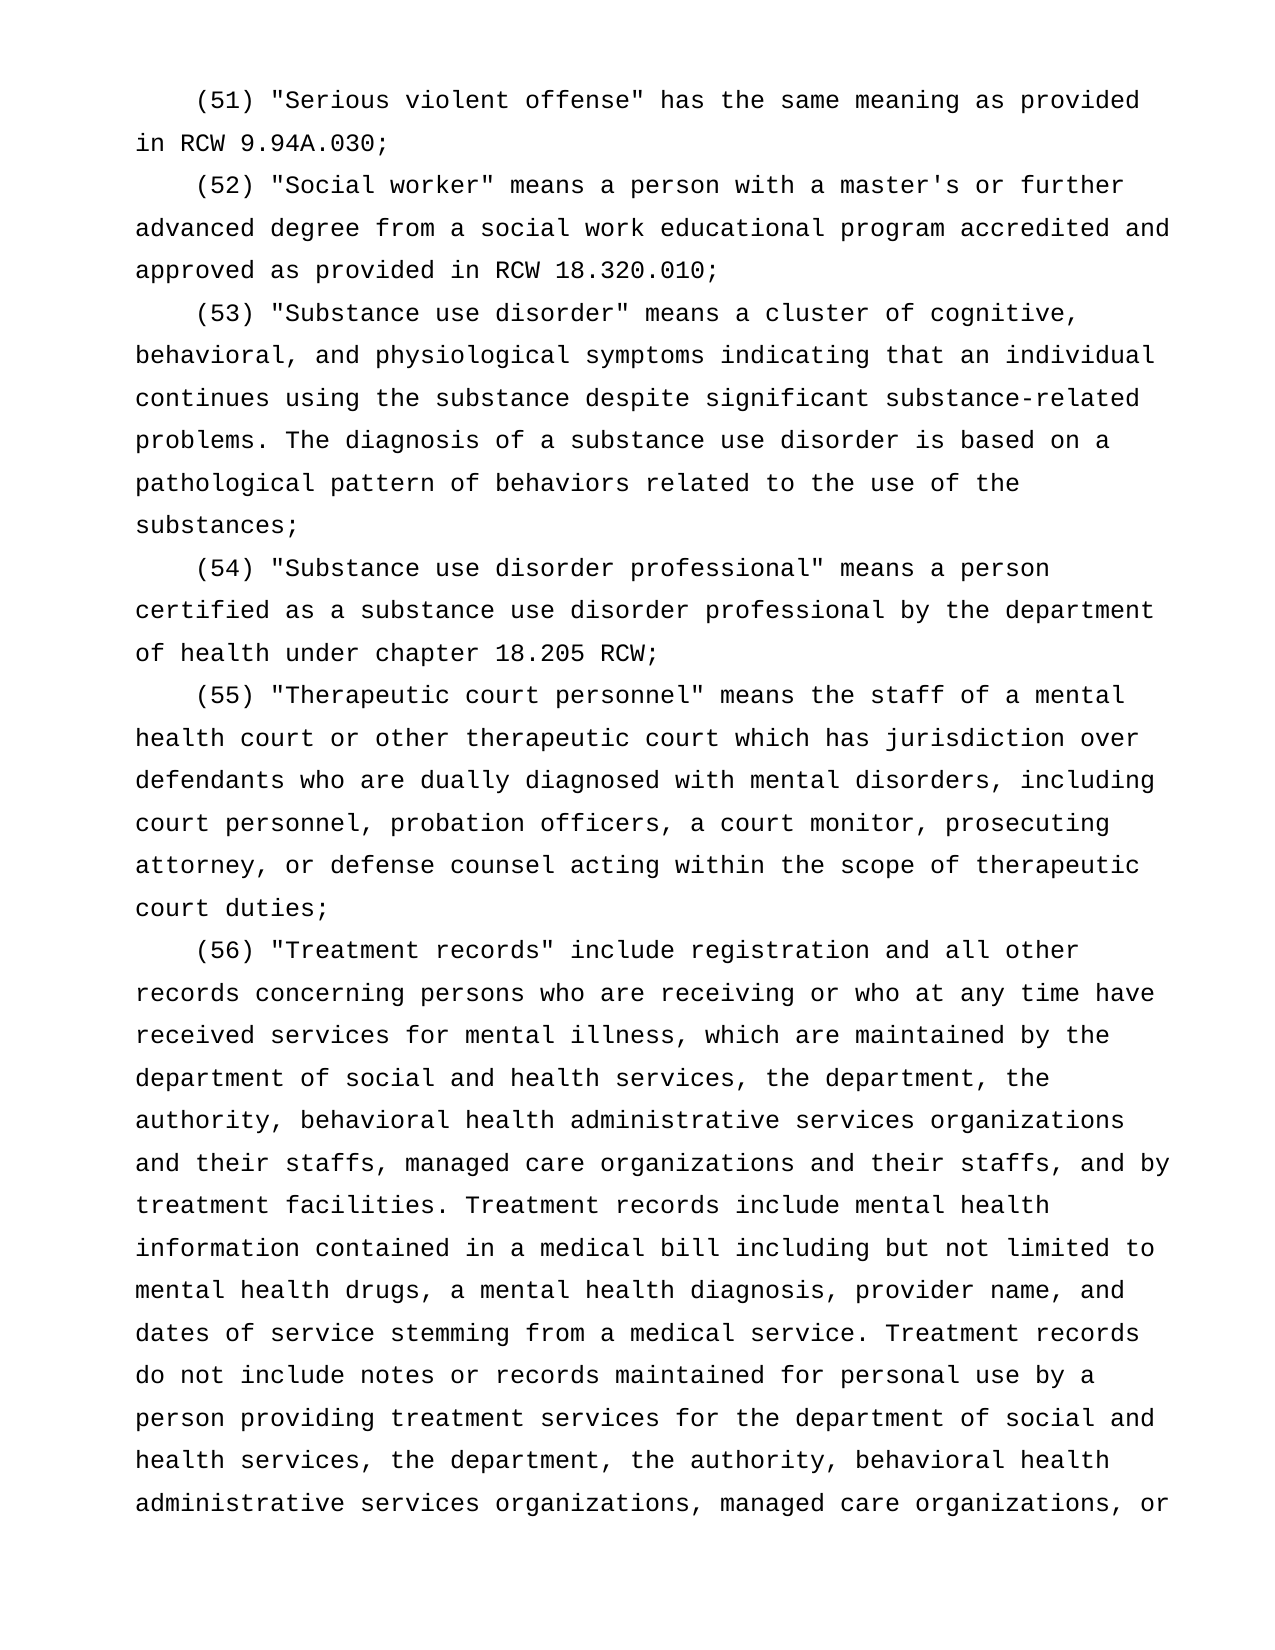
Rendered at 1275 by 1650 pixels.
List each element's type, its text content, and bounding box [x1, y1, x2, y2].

text (52) "Social worker" means a person with a master's or further advanced degree from a social work educational program accredited and approved as provided in RCW 18.320.010; [135, 160, 1170, 287]
text (53) "Substance use disorder" means a cluster of cognitive, behavioral, and physiological symptoms indicating that an individual continues using the substance despite significant substance-related problems. The diagnosis of a substance use disorder is based on a pathological pattern of behaviors related to the use of the substances; [135, 287, 1170, 542]
text (54) "Substance use disorder professional" means a person certified as a substance use disorder professional by the department of health under chapter 18.205 RCW; [135, 542, 1170, 670]
text (55) "Therapeutic court personnel" means the staff of a mental health court or other therapeutic court which has jurisdiction over defendants who are dually diagnosed with mental disorders, including court personnel, probation officers, a court monitor, prosecuting attorney, or defense counsel acting within the scope of therapeutic court duties; [135, 670, 1170, 925]
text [135, 925, 1170, 1520]
text (51) "Serious violent offense" has the same meaning as provided in RCW 9.94A.030; [135, 75, 1170, 160]
